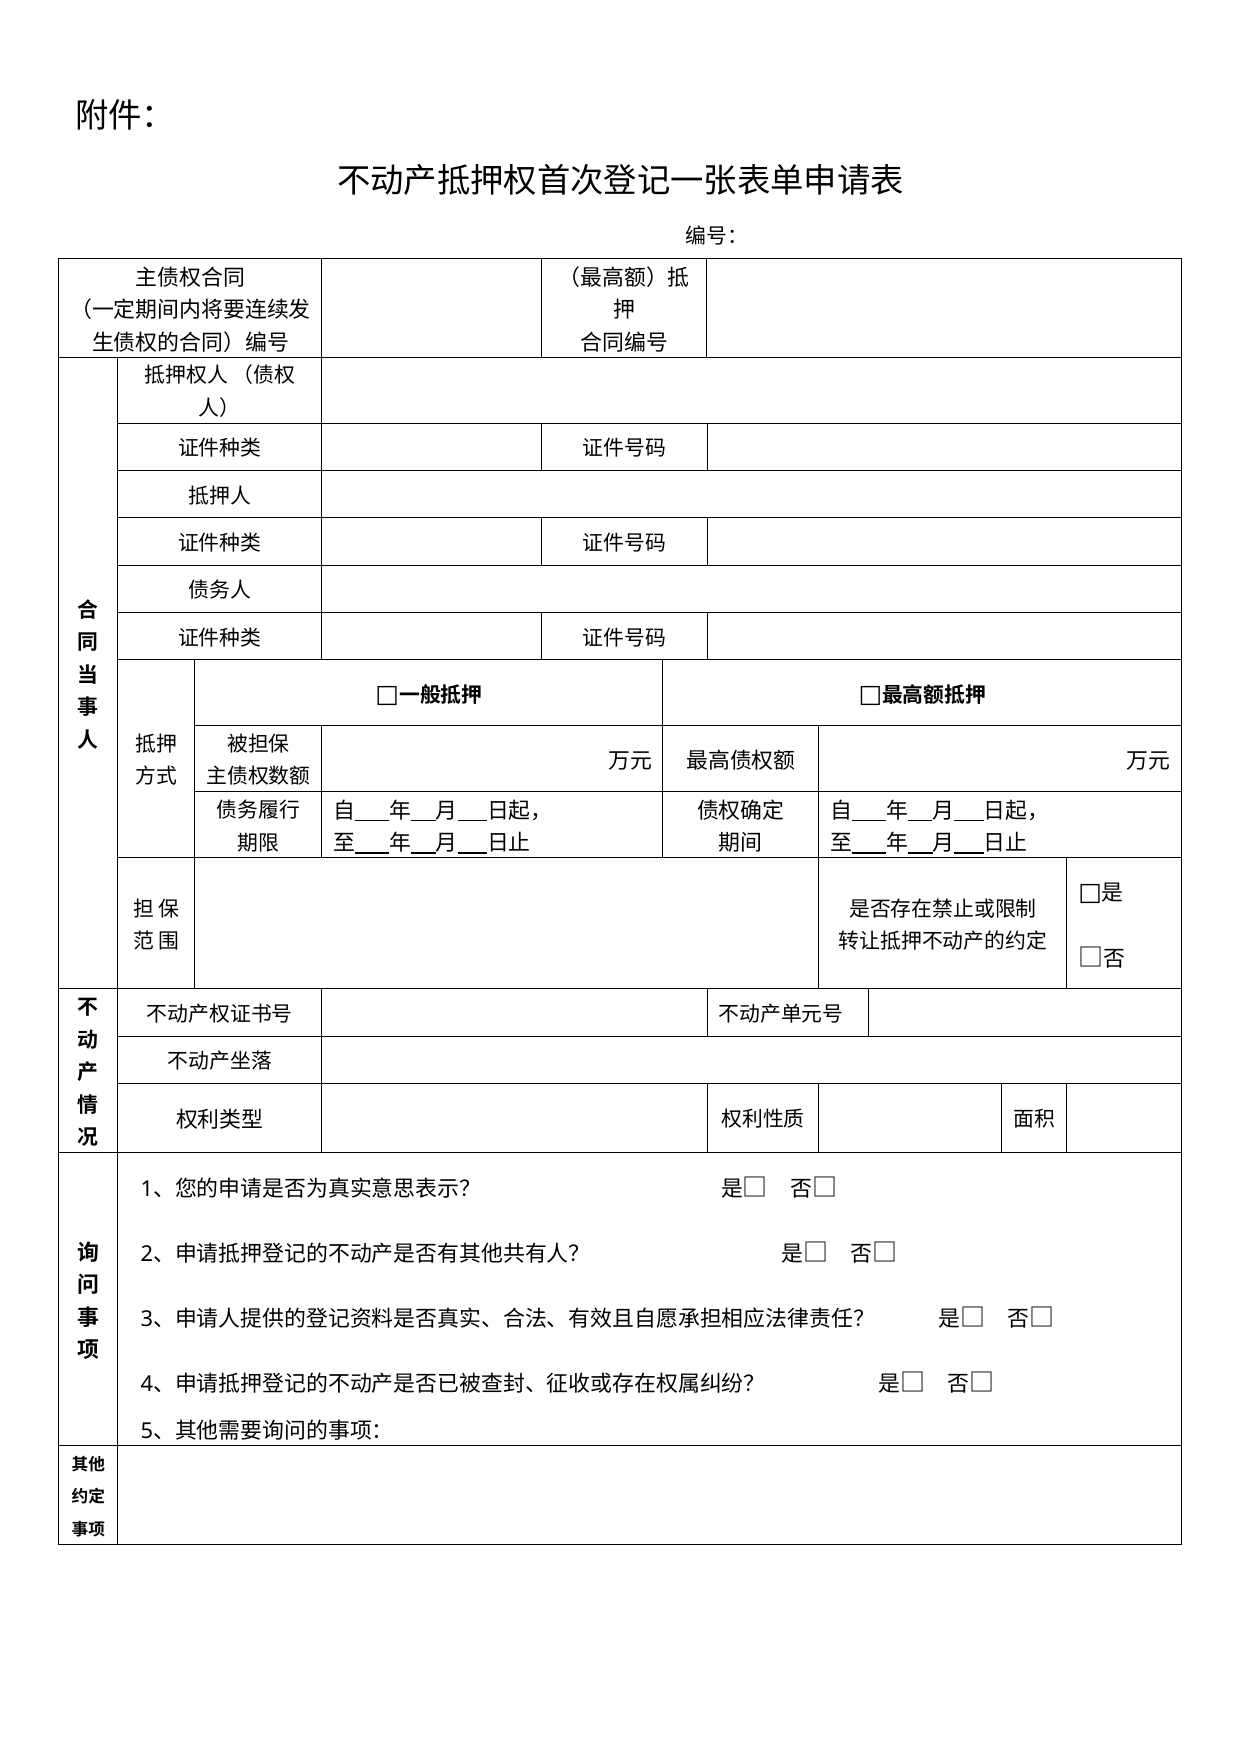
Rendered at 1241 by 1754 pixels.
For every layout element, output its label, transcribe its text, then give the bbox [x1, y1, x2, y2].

table_cell 不动产单元号 [708, 989, 868, 1036]
table_cell 万元 [819, 726, 1181, 791]
table_cell 抵押方式 [118, 660, 194, 857]
table_cell [322, 259, 541, 357]
table_cell 权利性质 [708, 1084, 818, 1152]
table_cell 其他约定事项 [59, 1446, 117, 1544]
table_cell [1067, 1084, 1181, 1152]
table_cell [195, 858, 818, 988]
table_cell 不动产坐落 [118, 1037, 321, 1083]
table_cell 债务履行 期限 [195, 792, 321, 857]
table_cell 1、您的申请是否为真实意思表示？ 是□ 否□ 2、申请抵押登记的不动产是否有其他共有人？ 是□ 否□ 3、申请人提供的登记资料是否真实、合法、有效且自愿承担相应法律责任？ 是□ 否□ 4、申请抵押登记的不动产是否已被查封、征收或存在权属纠纷？ 是□ 否□ 5、其他需要询问的事项： [118, 1153, 1181, 1445]
table_cell 不动产情况 [59, 989, 117, 1152]
table_cell [322, 566, 1181, 612]
table_cell [708, 518, 1181, 564]
table_cell [322, 471, 1181, 517]
table_cell [322, 1037, 1181, 1083]
table_cell 权利类型 [118, 1084, 321, 1152]
table_cell [322, 613, 541, 659]
table_cell 证件号码 [542, 518, 707, 564]
table_cell 债权确定 期间 [663, 792, 818, 857]
table_cell 担 保范 围 [118, 858, 194, 988]
table_cell 债务人 [118, 566, 321, 612]
table_cell [322, 358, 1181, 423]
text 不动产抵押权首次登记一张表单申请表 [75, 146, 1165, 211]
table_cell 证件号码 [542, 424, 707, 470]
table_cell 证件种类 [118, 518, 321, 564]
table_cell 万元 [322, 726, 662, 791]
table_cell 被担保 主债权数额 [195, 726, 321, 791]
table_cell 自 年 月 日起， 至 年 月 日止 [322, 792, 662, 857]
table_header 编号： [59, 211, 1182, 258]
table_cell 抵押人 [118, 471, 321, 517]
table_cell 最高债权额 [663, 726, 818, 791]
table_cell □是 □否 [1067, 858, 1181, 988]
table_cell （最高额）抵押 合同编号 [542, 259, 706, 357]
table_cell [322, 989, 707, 1036]
table_cell [707, 259, 1181, 357]
table_cell 证件种类 [118, 424, 321, 470]
table_cell 询问 事项 [59, 1153, 117, 1445]
table_cell [118, 1446, 1181, 1544]
table_cell 是否存在禁止或限制 转让抵押不动产的约定 [819, 858, 1066, 988]
table_cell 不动产权证书号 [118, 989, 321, 1036]
table_cell 抵押权人 （债权人） [118, 358, 321, 423]
table_cell [322, 518, 541, 564]
table_cell [869, 989, 1181, 1036]
table_cell [819, 1084, 1001, 1152]
table_cell 面积 [1002, 1084, 1066, 1152]
table_cell [708, 424, 1181, 470]
table_cell □一般抵押 [195, 660, 662, 725]
table_cell □最高额抵押 [663, 660, 1181, 725]
table_cell 主债权合同 （一定期间内将要连续发生债权的合同）编号 [59, 259, 321, 357]
table_cell [322, 1084, 707, 1152]
table_cell 证件号码 [542, 613, 707, 659]
table_cell [708, 613, 1181, 659]
table_cell 证件种类 [118, 613, 321, 659]
text 附件： [75, 81, 1165, 146]
table_cell 自 年 月 日起， 至 年 月 日止 [819, 792, 1181, 857]
table_cell 合 同 当 事 人 [59, 358, 117, 988]
table_cell [322, 424, 541, 470]
